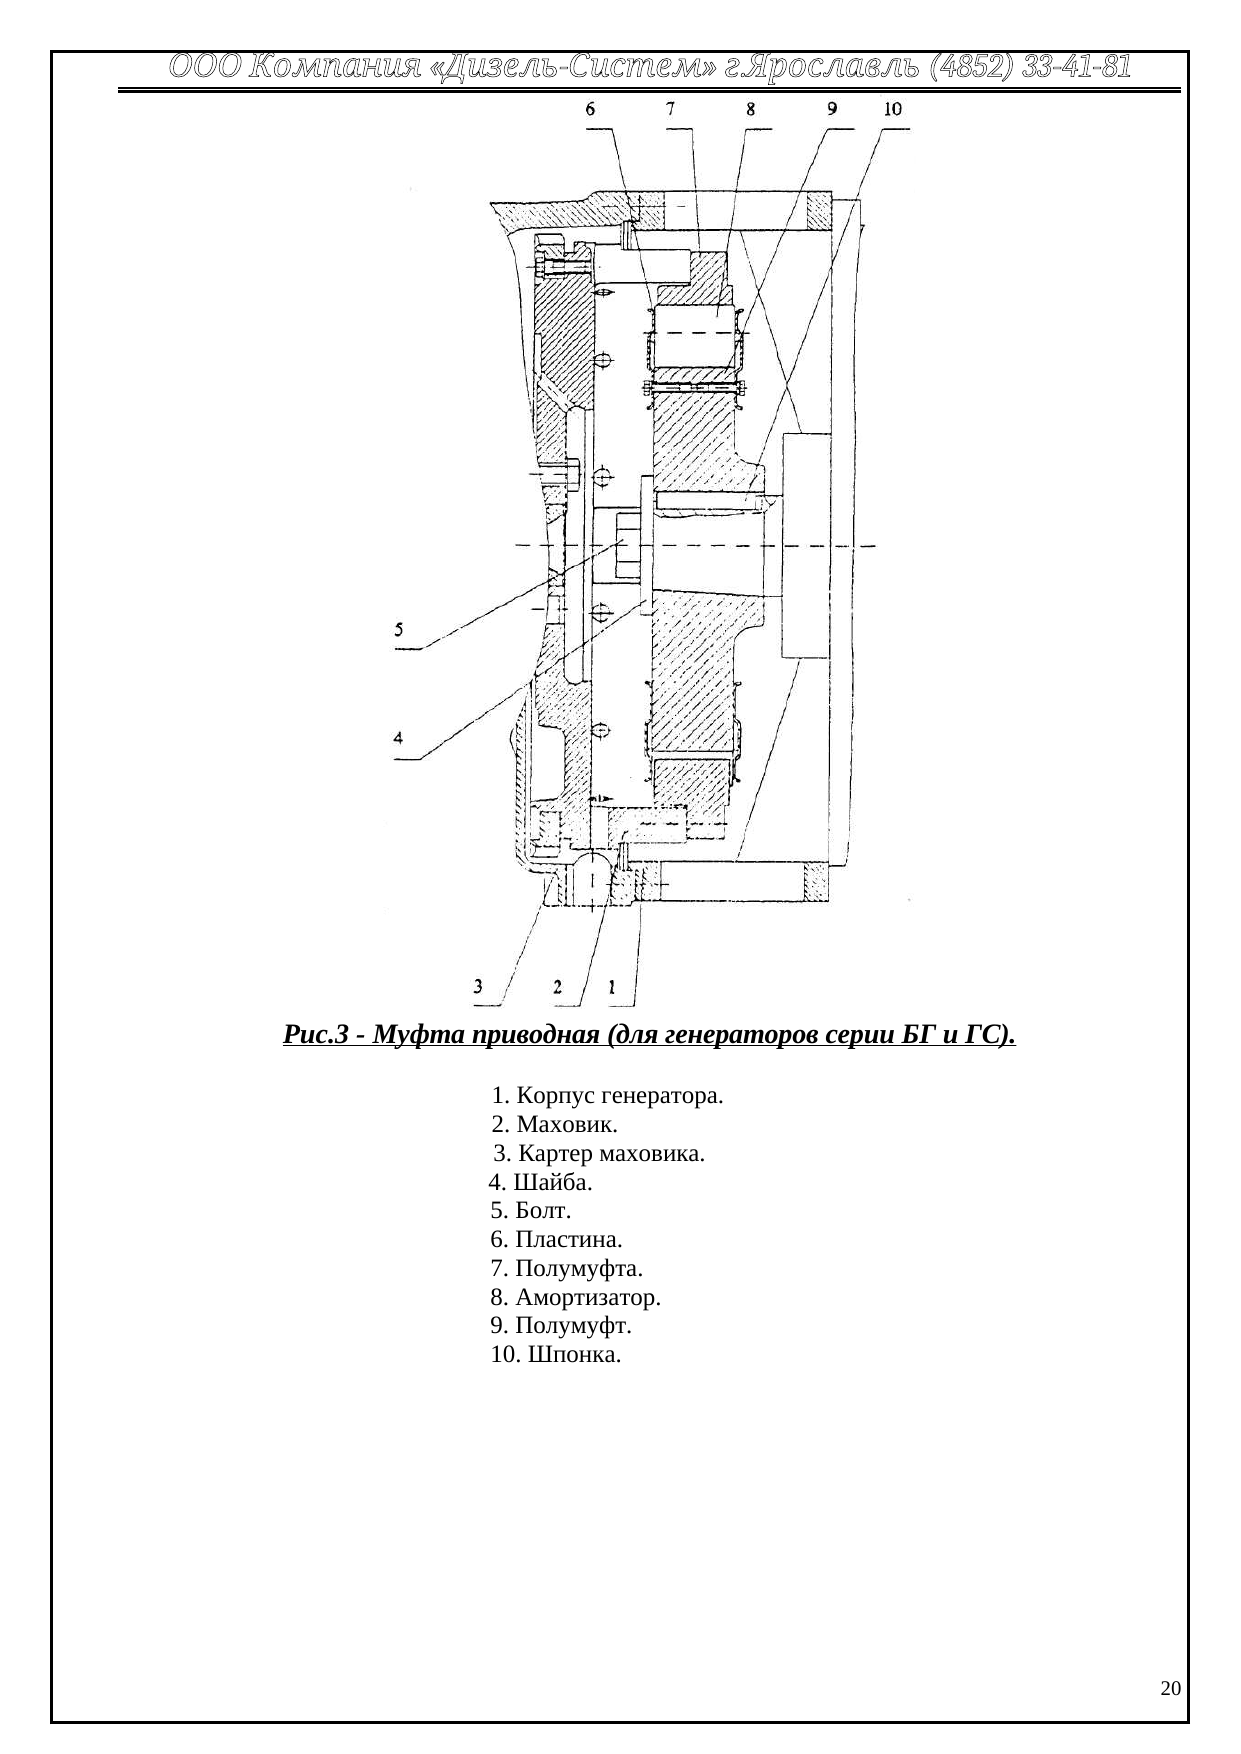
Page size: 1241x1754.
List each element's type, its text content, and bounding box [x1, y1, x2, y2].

text 6. Пластина. [193, 1224, 1181, 1253]
text 1. Корпус генератора. [193, 1080, 1181, 1109]
text 7. Полумуфта. [193, 1253, 1181, 1282]
text 2. Маховик. [193, 1109, 1181, 1138]
picture [383, 93, 917, 1017]
text 8. Амортизатор. [193, 1282, 1181, 1310]
text 4. Шайба. [193, 1167, 1181, 1195]
text 5. Болт. [193, 1195, 1181, 1224]
text 10. Шпонка. [193, 1339, 1181, 1368]
text 3. Картер маховика. [193, 1138, 1181, 1167]
text Рис.3 - Муфта приводная (для генераторов серии БГ и ГС). [118, 1017, 1181, 1049]
text 9. Полумуфт. [193, 1310, 1181, 1339]
